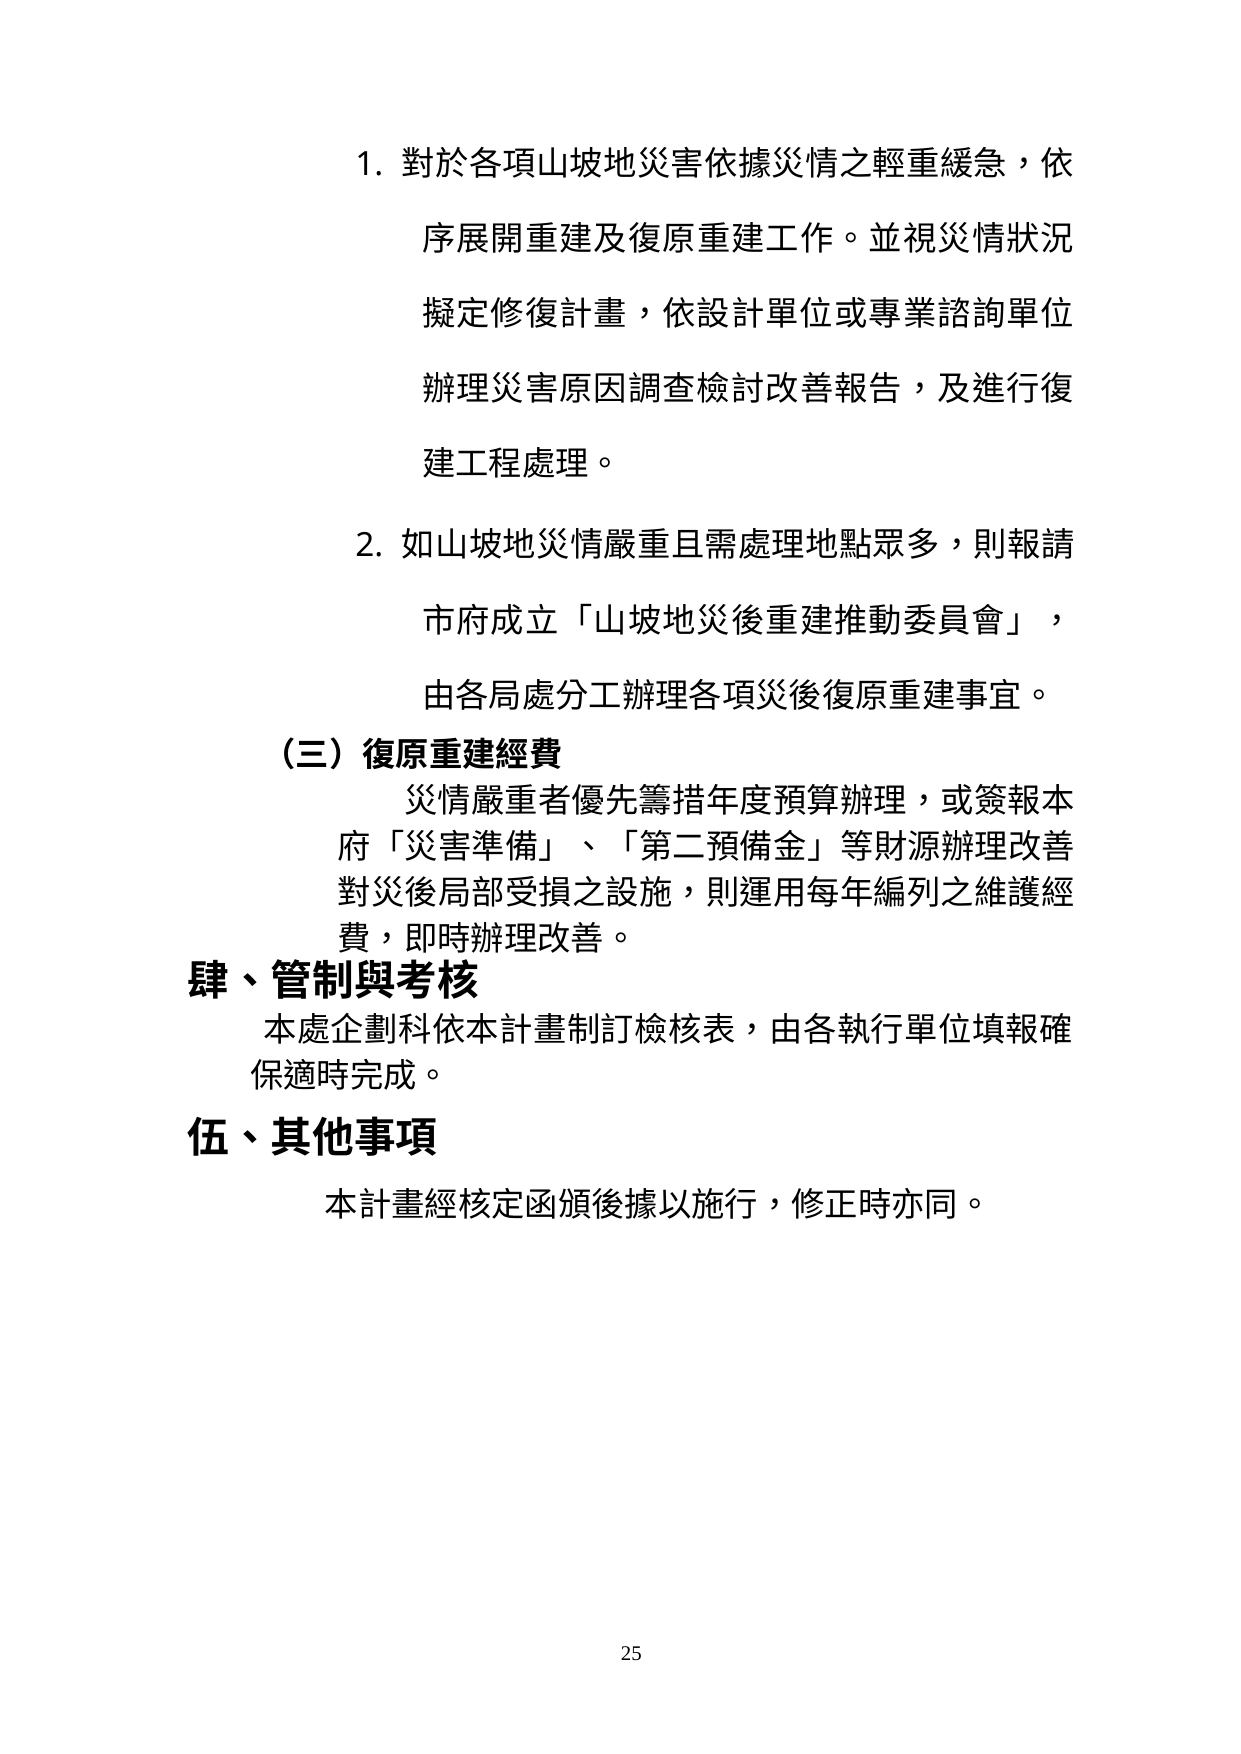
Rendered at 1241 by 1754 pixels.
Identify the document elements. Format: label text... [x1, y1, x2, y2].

text 本處企劃科依本計畫制訂檢核表，由各執行單位填報確保適時完成。 [193, 1005, 1075, 1097]
text 肆、管制與考核 [187, 959, 1075, 1005]
text 災情嚴重者優先籌措年度預算辦理，或簽報本府「災害準備」、「第二預備金」等財源辦理改善。對災後局部受損之設施，則運用每年編列之維護經費，即時辦理改善。 [337, 776, 1075, 959]
text 1. 對於各項山坡地災害依據災情之輕重緩急，依序展開重建及復原重建工作。並視災情狀況擬定修復計畫，依設計單位或專業諮詢單位辦理災害原因調查檢討改善報告，及進行復建工程處理。 [355, 124, 1075, 499]
text 伍、其他事項 [187, 1115, 1075, 1161]
text （三）復原重建經費 [216, 730, 1075, 776]
text 本計畫經核定函頒後據以施行，修正時亦同。 [187, 1180, 1075, 1226]
text 2. 如山坡地災情嚴重且需處理地點眾多，則報請市府成立「山坡地災後重建推動委員會」，由各局處分工辦理各項災後復原重建事宜。 [355, 505, 1075, 730]
